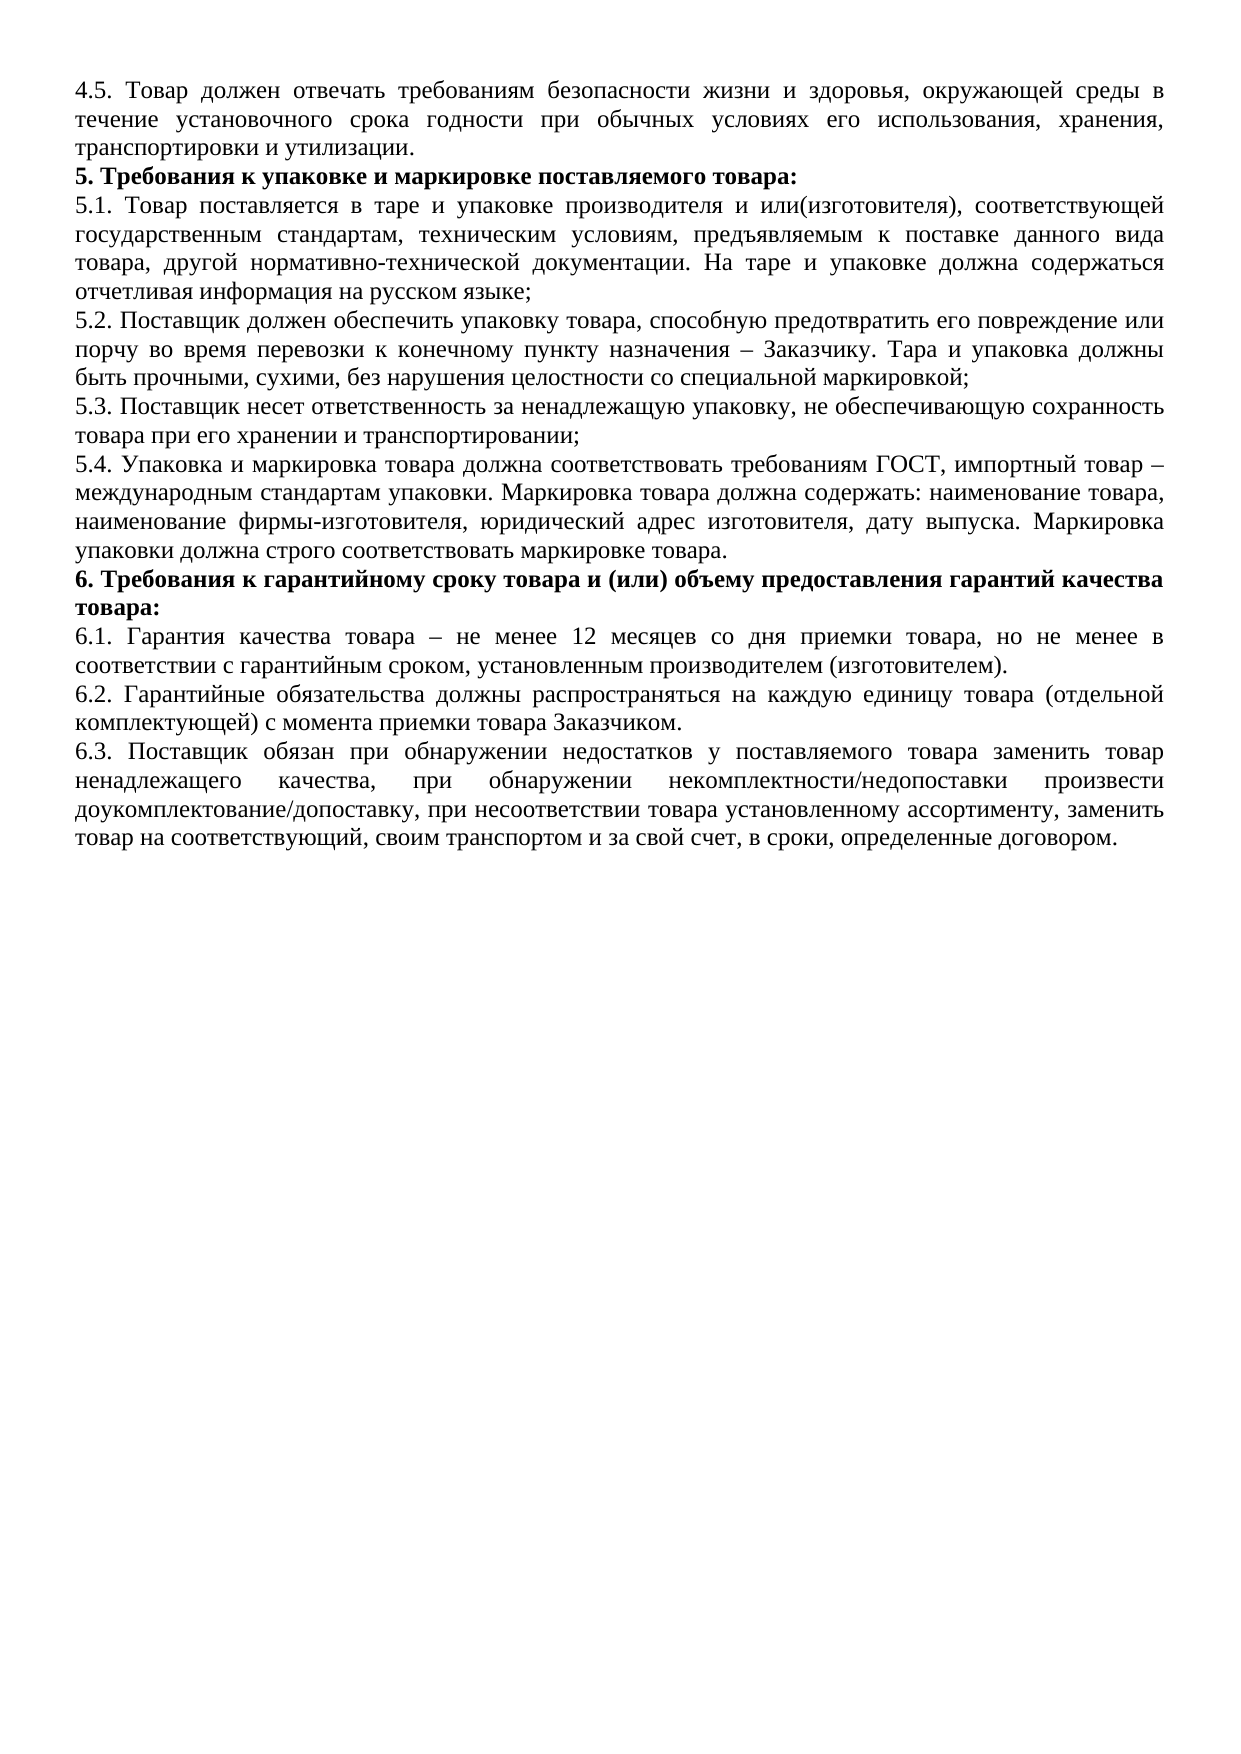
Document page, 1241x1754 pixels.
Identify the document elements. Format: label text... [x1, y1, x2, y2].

text 5.1. Товар поставляется в таре и упаковке производителя и или(изготовителя), соответствующей государственным стандартам, техническим условиям, предъявляемым к поставке данного вида товара, другой нормативно-технической документации. На таре и упаковке должна содержаться отчетливая информация на русском языке; [75, 190, 1165, 305]
text 5.3. Поставщик несет ответственность за ненадлежащую упаковку, не обеспечивающую сохранность товара при его хранении и транспортировании; [75, 391, 1165, 449]
text 5.4. Упаковка и маркировка товара должна соответствовать требованиям ГОСТ, импортный товар – международным стандартам упаковки. Маркировка товара должна содержать: наименование товара, наименование фирмы-изготовителя, юридический адрес изготовителя, дату выпуска. Маркировка упаковки должна строго соответствовать маркировке товара. [75, 449, 1165, 564]
text 5.2. Поставщик должен обеспечить упаковку товара, способную предотвратить его повреждение или порчу во время перевозки к конечному пункту назначения – Заказчику. Тара и упаковка должны быть прочными, сухими, без нарушения целостности со специальной маркировкой; [75, 305, 1165, 391]
text 6.2. Гарантийные обязательства должны распространяться на каждую единицу товара (отдельной комплектующей) с момента приемки товара Заказчиком. [75, 679, 1165, 736]
text 4.5. Товар должен отвечать требованиям безопасности жизни и здоровья, окружающей среды в течение установочного срока годности при обычных условиях его использования, хранения, транспортировки и утилизации. [75, 75, 1165, 161]
text 6.3. Поставщик обязан при обнаружении недостатков у поставляемого товара заменить товар ненадлежащего качества, при обнаружении некомплектности/недопоставки произвести доукомплектование/допоставку, при несоответствии товара установленному ассортименту, заменить товар на соответствующий, своим транспортом и за свой счет, в сроки, определенные договором. [75, 736, 1165, 851]
text 6. Требования к гарантийному сроку товара и (или) объему предоставления гарантий качества товара: [75, 564, 1165, 621]
text 5. Требования к упаковке и маркировке поставляемого товара: [75, 161, 1165, 190]
text 6.1. Гарантия качества товара – не менее 12 месяцев со дня приемки товара, но не менее в соответствии с гарантийным сроком, установленным производителем (изготовителем). [75, 621, 1165, 679]
